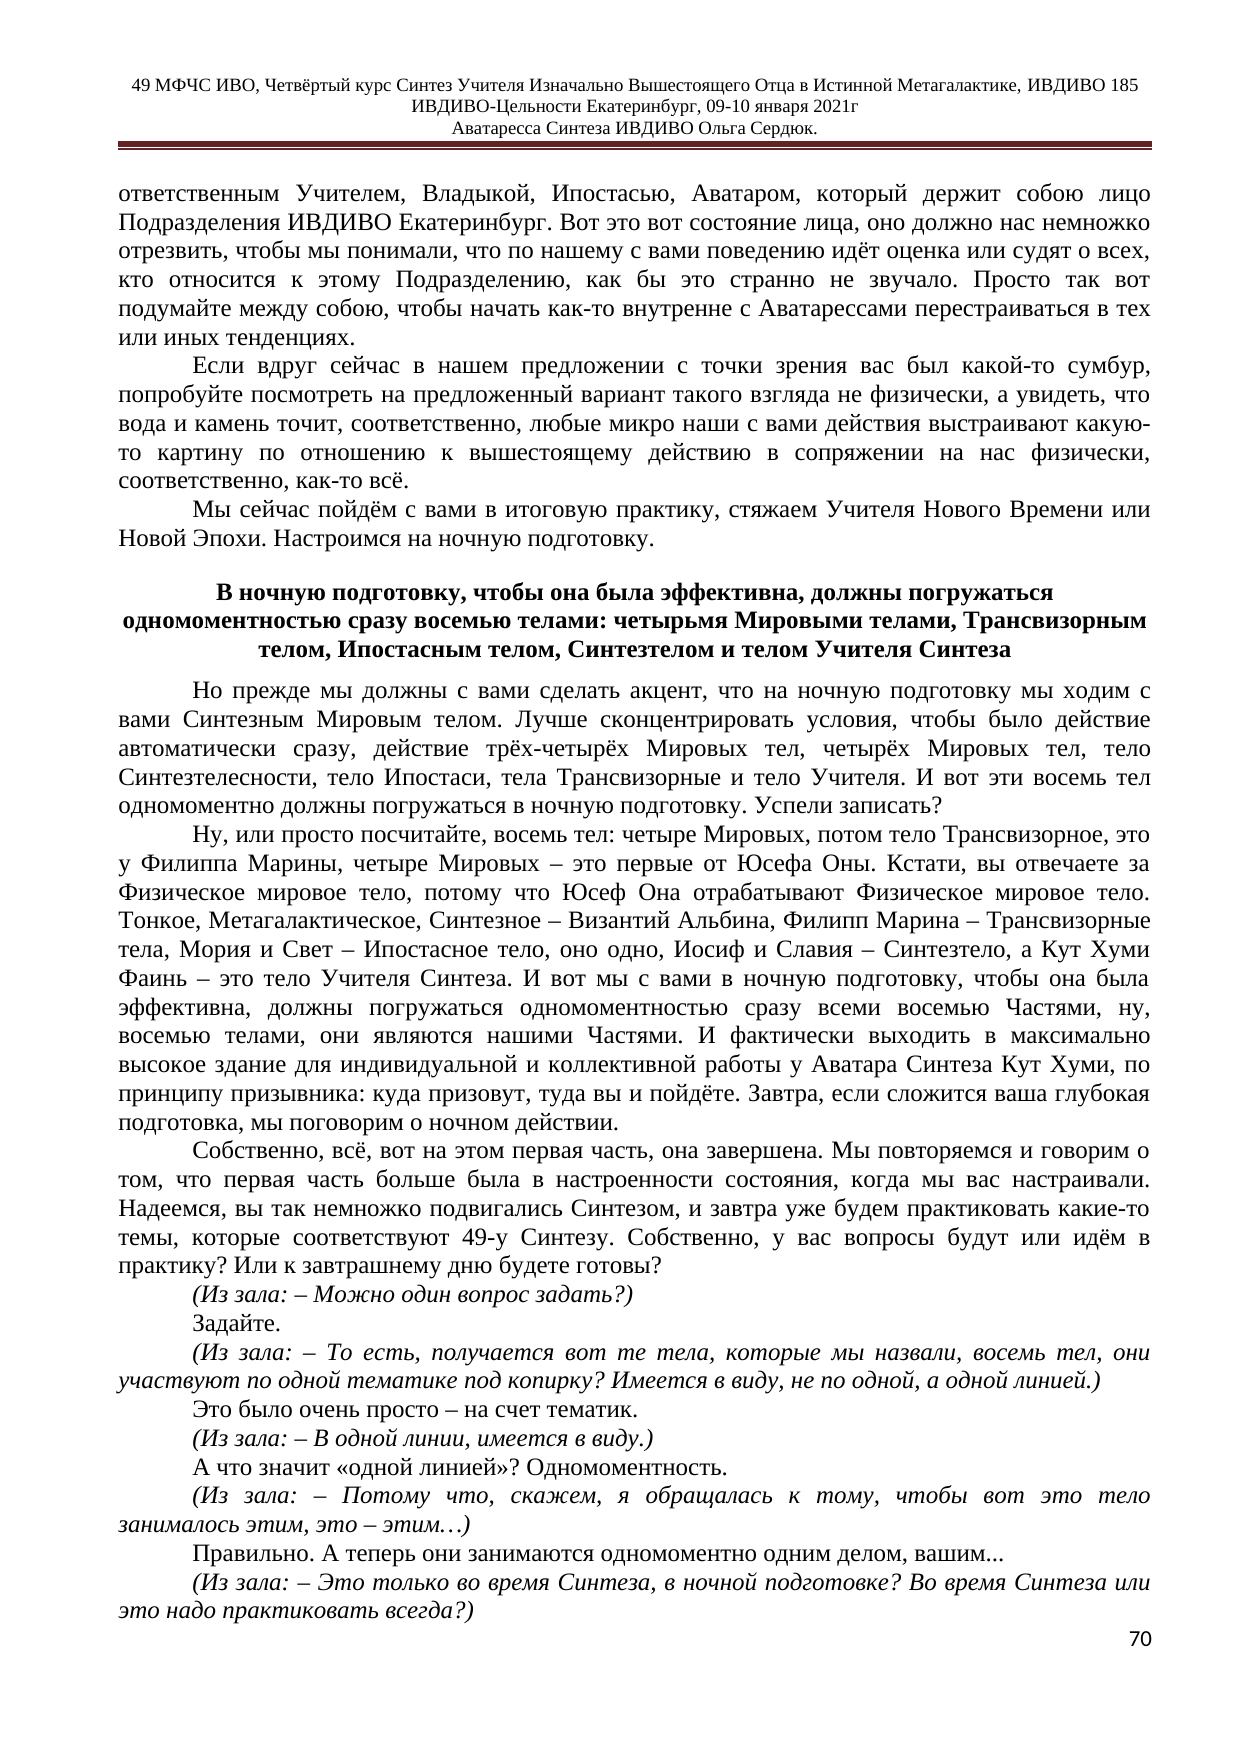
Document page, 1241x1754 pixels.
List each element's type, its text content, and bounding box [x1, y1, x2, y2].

text (Из зала: – Это только во время Синтеза, в ночной подготовке? Во время Синтеза или это надо практиковать всегда?) [118, 1567, 1152, 1624]
text Если вдруг сейчас в нашем предложении с точки зрения вас был какой-то сумбур, попробуйте посмотреть на предложенный вариант такого взгляда не физически, а увидеть, что вода и камень точит, соответственно, любые микро наши с вами действия выстраивают какую-то картину по отношению к вышестоящему действию в сопряжении на нас физически, соответственно, как-то всё. [118, 350, 1152, 494]
text (Из зала: – То есть, получается вот те тела, которые мы назвали, восемь тел, они участвуют по одной тематике под копирку? Имеется в виду, не по одной, а одной линией.) [118, 1337, 1152, 1394]
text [118, 178, 1152, 350]
text Ну, или просто посчитайте, восемь тел: четыре Мировых, потом тело Трансвизорное, это у Филиппа Марины, четыре Мировых – это первые от Юсефа Оны. Кстати, вы отвечаете за Физическое мировое тело, потому что Юсеф Она отрабатывают Физическое мировое тело. Тонкое, Метагалактическое, Синтезное – Византий Альбина, Филипп Марина – Трансвизорные тела, Мория и Свет – Ипостасное тело, оно одно, Иосиф и Славия – Синтезтело, а Кут Хуми Фаинь – это тело Учителя Синтеза. И вот мы с вами в ночную подготовку, чтобы она была эффективна, должны погружаться одномоментностью сразу всеми восемью Частями, ну, восемью телами, они являются нашими Частями. И фактически выходить в максимально высокое здание для индивидуальной и коллективной работы у Аватара Синтеза Кут Хуми, по принципу призывника: куда призовут, туда вы и пойдёте. Завтра, если сложится ваша глубокая подготовка, мы поговорим о ночном действии. [118, 819, 1152, 1135]
subtitle В ночную подготовку, чтобы она была эффективна, должны погружаться одномоментностью сразу восемью телами: четырьмя Мировыми телами, Трансвизорным телом, Ипостасным телом, Синтезтелом и телом Учителя Синтеза [118, 577, 1152, 663]
text Но прежде мы должны с вами сделать акцент, что на ночную подготовку мы ходим с вами Синтезным Мировым телом. Лучше сконцентрировать условия, чтобы было действие автоматически сразу, действие трёх-четырёх Мировых тел, четырёх Мировых тел, тело Синтезтелесности, тело Ипостаси, тела Трансвизорные и тело Учителя. И вот эти восемь тел одномоментно должны погружаться в ночную подготовку. Успели записать? [118, 675, 1152, 819]
text (Из зала: – Потому что, скажем, я обращалась к тому, чтобы вот это тело занималось этим, это – этим…) [118, 1480, 1152, 1538]
text (Из зала: – Можно один вопрос задать?) [118, 1279, 1152, 1308]
text А что значит «одной линией»? Одномоментность. [118, 1452, 1152, 1480]
text Собственно, всё, вот на этом первая часть, она завершена. Мы повторяемся и говорим о том, что первая часть больше была в настроенности состояния, когда мы вас настраивали. Надеемся, вы так немножко подвигались Синтезом, и завтра уже будем практиковать какие-то темы, которые соответствуют 49-у Синтезу. Собственно, у вас вопросы будут или идём в практику? Или к завтрашнему дню будете готовы? [118, 1135, 1152, 1279]
text Задайте. [118, 1308, 1152, 1337]
text (Из зала: – В одной линии, имеется в виду.) [118, 1423, 1152, 1452]
text Мы сейчас пойдём с вами в итоговую практику, стяжаем Учителя Нового Времени или Новой Эпохи. Настроимся на ночную подготовку. [118, 494, 1152, 552]
text Правильно. А теперь они занимаются одномоментно одним делом, вашим... [118, 1538, 1152, 1567]
text Это было очень просто – на счет тематик. [118, 1394, 1152, 1423]
